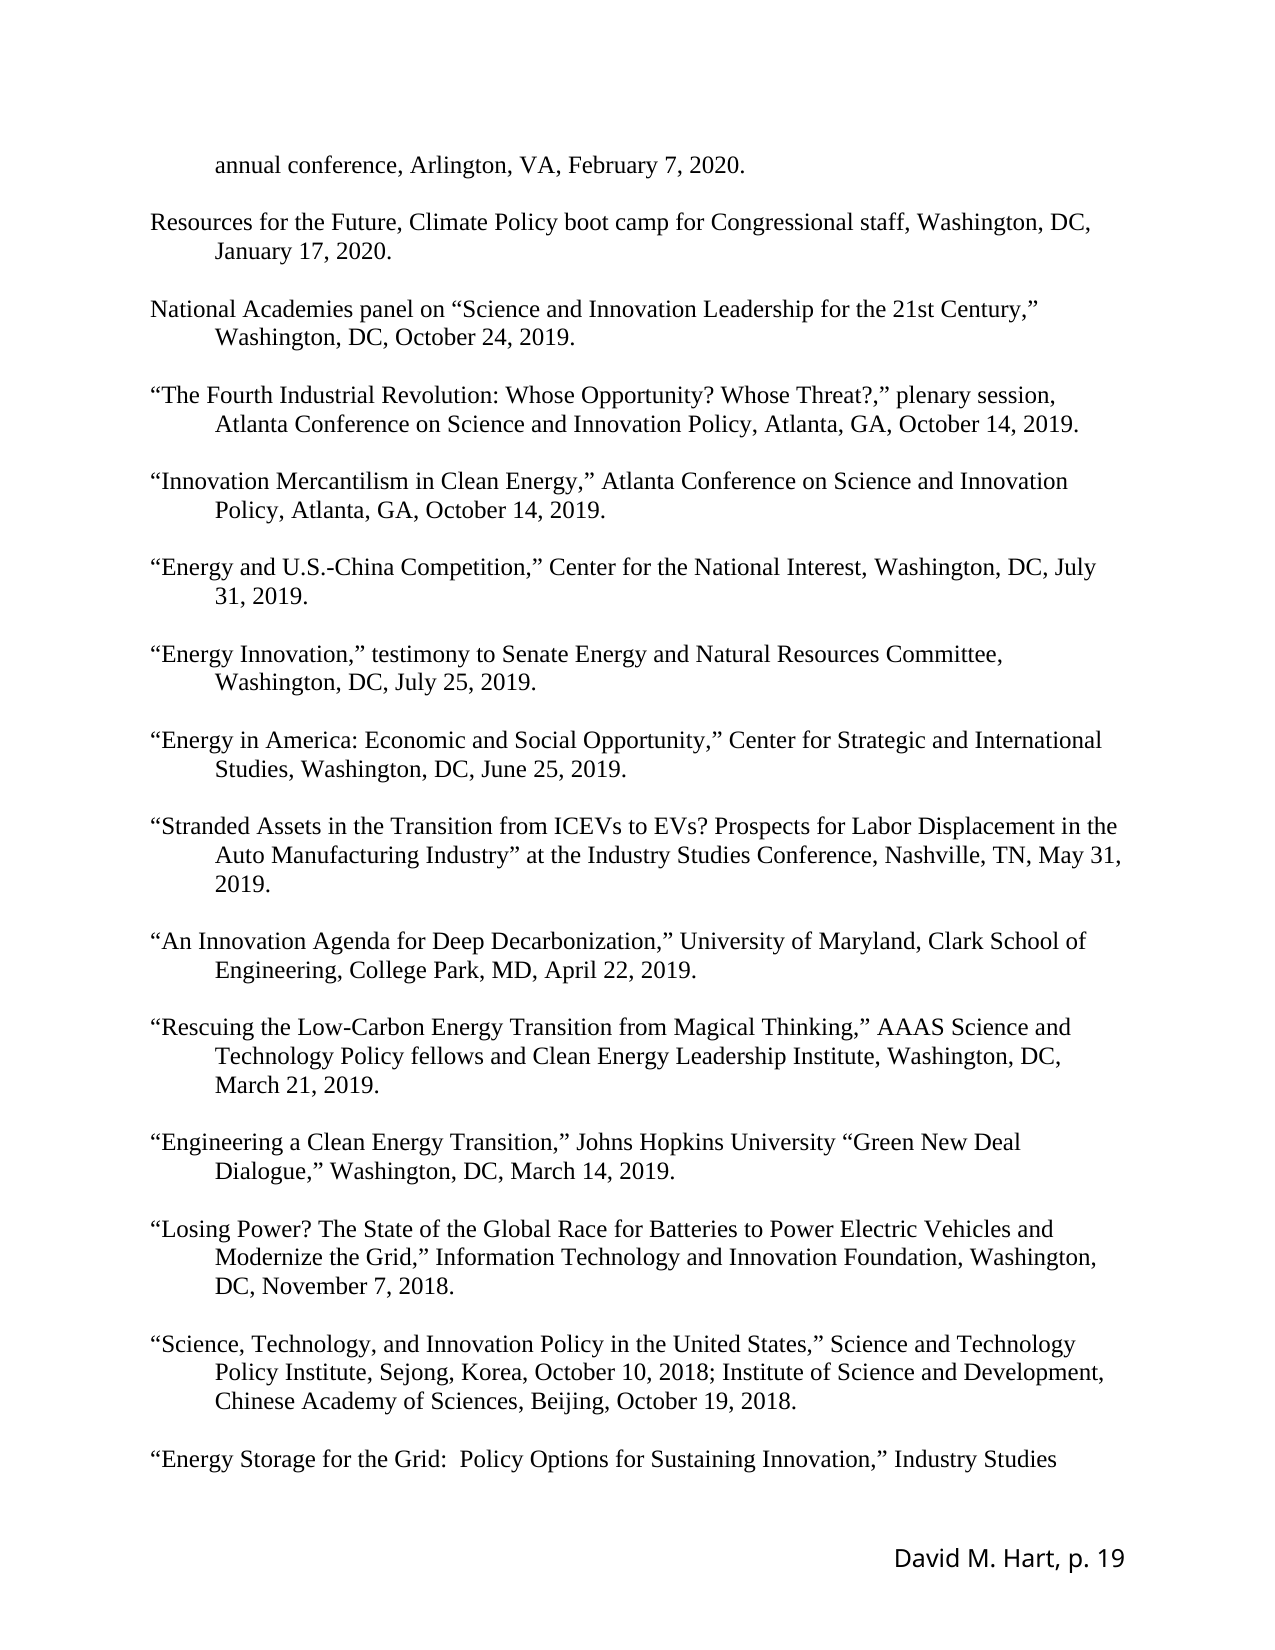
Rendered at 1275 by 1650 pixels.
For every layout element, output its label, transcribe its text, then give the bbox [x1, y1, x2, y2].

text “Engineering a Clean Energy Transition,” Johns Hopkins University “Green New Deal Dialogue,” Washington, DC, March 14, 2019. [150, 1127, 1125, 1185]
text “An Innovation Agenda for Deep Decarbonization,” University of Maryland, Clark School of Engineering, College Park, MD, April 22, 2019. [150, 926, 1125, 984]
text “Energy in America: Economic and Social Opportunity,” Center for Strategic and International Studies, Washington, DC, June 25, 2019. [150, 725, 1125, 782]
text “Energy Innovation,” testimony to Senate Energy and Natural Resources Committee, Washington, DC, July 25, 2019. [150, 639, 1125, 696]
text National Academies panel on “Science and Innovation Leadership for the 21st Century,” Washington, DC, October 24, 2019. [150, 294, 1125, 351]
text “Stranded Assets in the Transition from ICEVs to EVs? Prospects for Labor Displacement in the Auto Manufacturing Industry” at the Industry Studies Conference, Nashville, TN, May 31, 2019. [150, 811, 1125, 897]
text “Energy and U.S.-China Competition,” Center for the National Interest, Washington, DC, July 31, 2019. [150, 552, 1125, 610]
text “Science, Technology, and Innovation Policy in the United States,” Science and Technology Policy Institute, Sejong, Korea, October 10, 2018; Institute of Science and Development, Chinese Academy of Sciences, Beijing, October 19, 2018. [150, 1329, 1125, 1415]
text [150, 1444, 1125, 1472]
text “Innovation Mercantilism in Clean Energy,” Atlanta Conference on Science and Innovation Policy, Atlanta, GA, October 14, 2019. [150, 466, 1125, 524]
text “The Fourth Industrial Revolution: Whose Opportunity? Whose Threat?,” plenary session, Atlanta Conference on Science and Innovation Policy, Atlanta, GA, October 14, 2019. [150, 380, 1125, 437]
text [150, 150, 1125, 179]
text “Rescuing the Low-Carbon Energy Transition from Magical Thinking,” AAAS Science and Technology Policy fellows and Clean Energy Leadership Institute, Washington, DC, March 21, 2019. [150, 1012, 1125, 1099]
text “Losing Power? The State of the Global Race for Batteries to Power Electric Vehicles and Modernize the Grid,” Information Technology and Innovation Foundation, Washington, DC, November 7, 2018. [150, 1214, 1125, 1300]
text Resources for the Future, Climate Policy boot camp for Congressional staff, Washington, DC, January 17, 2020. [150, 207, 1125, 265]
